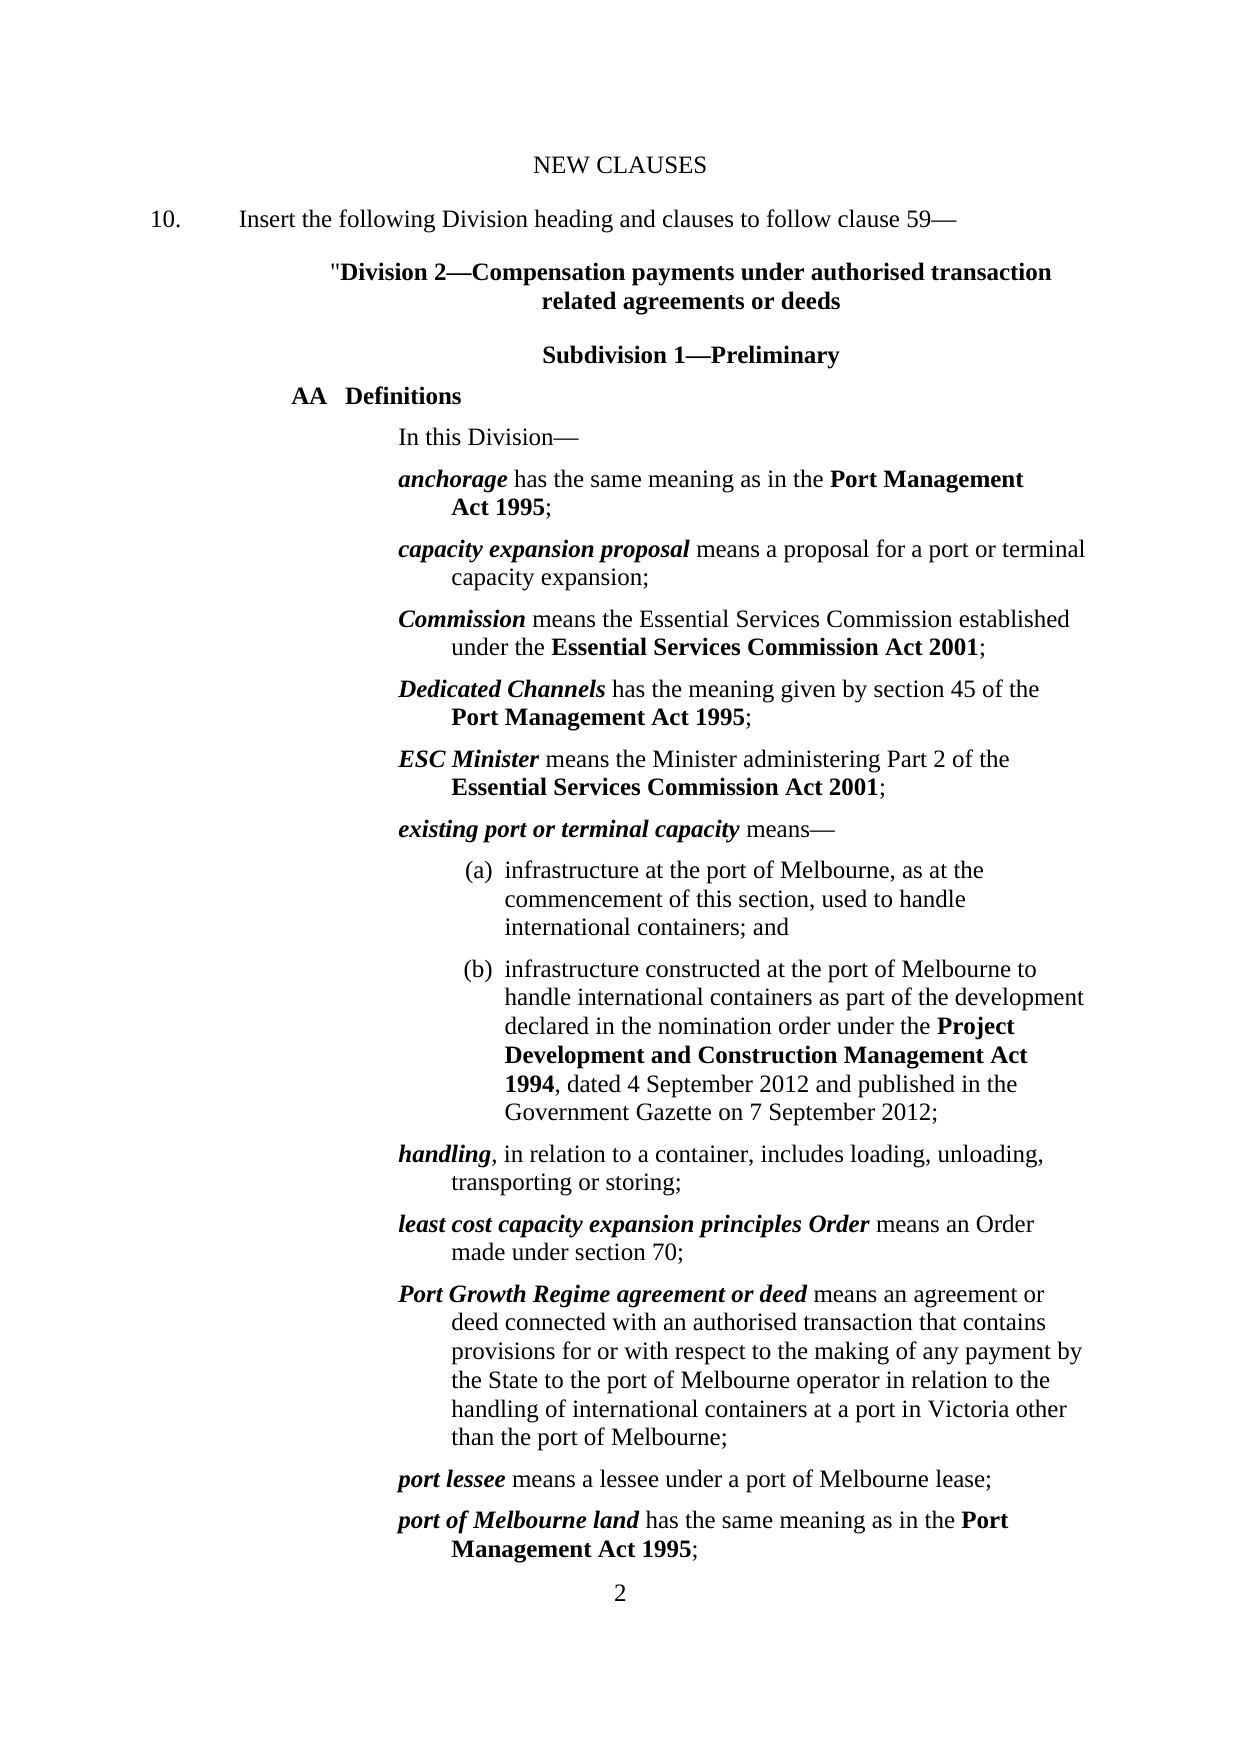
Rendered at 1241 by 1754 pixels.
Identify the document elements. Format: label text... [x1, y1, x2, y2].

text handling, in relation to a container, includes loading, unloading, transporting or storing; [398, 1139, 1090, 1196]
list Insert the following Division heading and clauses to follow clause 59— [150, 204, 1090, 232]
text NEW CLAUSES [150, 150, 1090, 179]
subtitle Subdivision 1—Preliminary [292, 340, 1090, 369]
subtitle (b) infrastructure constructed at the port of Melbourne to handle international containers as part of the development declared in the nomination order under the Project Development and Construction Management Act 1994, dated 4 September 2012 and published in the Government Gazette on 7 September 2012; [150, 954, 1090, 1126]
text ESC Minister means the Minister administering Part 2 of the Essential Services Commission Act 2001; [398, 744, 1090, 801]
subtitle AA Definitions [150, 381, 1090, 410]
text Port Growth Regime agreement or deed means an agreement or deed connected with an authorised transaction that contains provisions for or with respect to the making of any payment by the State to the port of Melbourne operator in relation to the handling of international containers at a port in Victoria other than the port of Melbourne; [398, 1279, 1090, 1451]
text anchorage has the same meaning as in the Port Management Act 1995; [398, 464, 1090, 521]
text existing port or terminal capacity means— [398, 814, 1090, 842]
subtitle (a) infrastructure at the port of Melbourne, as at the commencement of this section, used to handle international containers; and [150, 855, 1090, 941]
text Dedicated Channels has the meaning given by section 45 of the Port Management Act 1995; [398, 674, 1090, 731]
subtitle In this Division— [398, 422, 1090, 451]
text Commission means the Essential Services Commission established under the Essential Services Commission Act 2001; [398, 604, 1090, 661]
text least cost capacity expansion principles Order means an Order made under section 70; [398, 1209, 1090, 1266]
text port of Melbourne land has the same meaning as in the Port Management Act 1995; [398, 1505, 1090, 1562]
subtitle "Division 2—Compensation payments under authorised transaction related agreements or deeds [292, 257, 1090, 315]
text capacity expansion proposal means a proposal for a port or terminal capacity expansion; [398, 534, 1090, 591]
text port lessee means a lessee under a port of Melbourne lease; [398, 1464, 1090, 1492]
